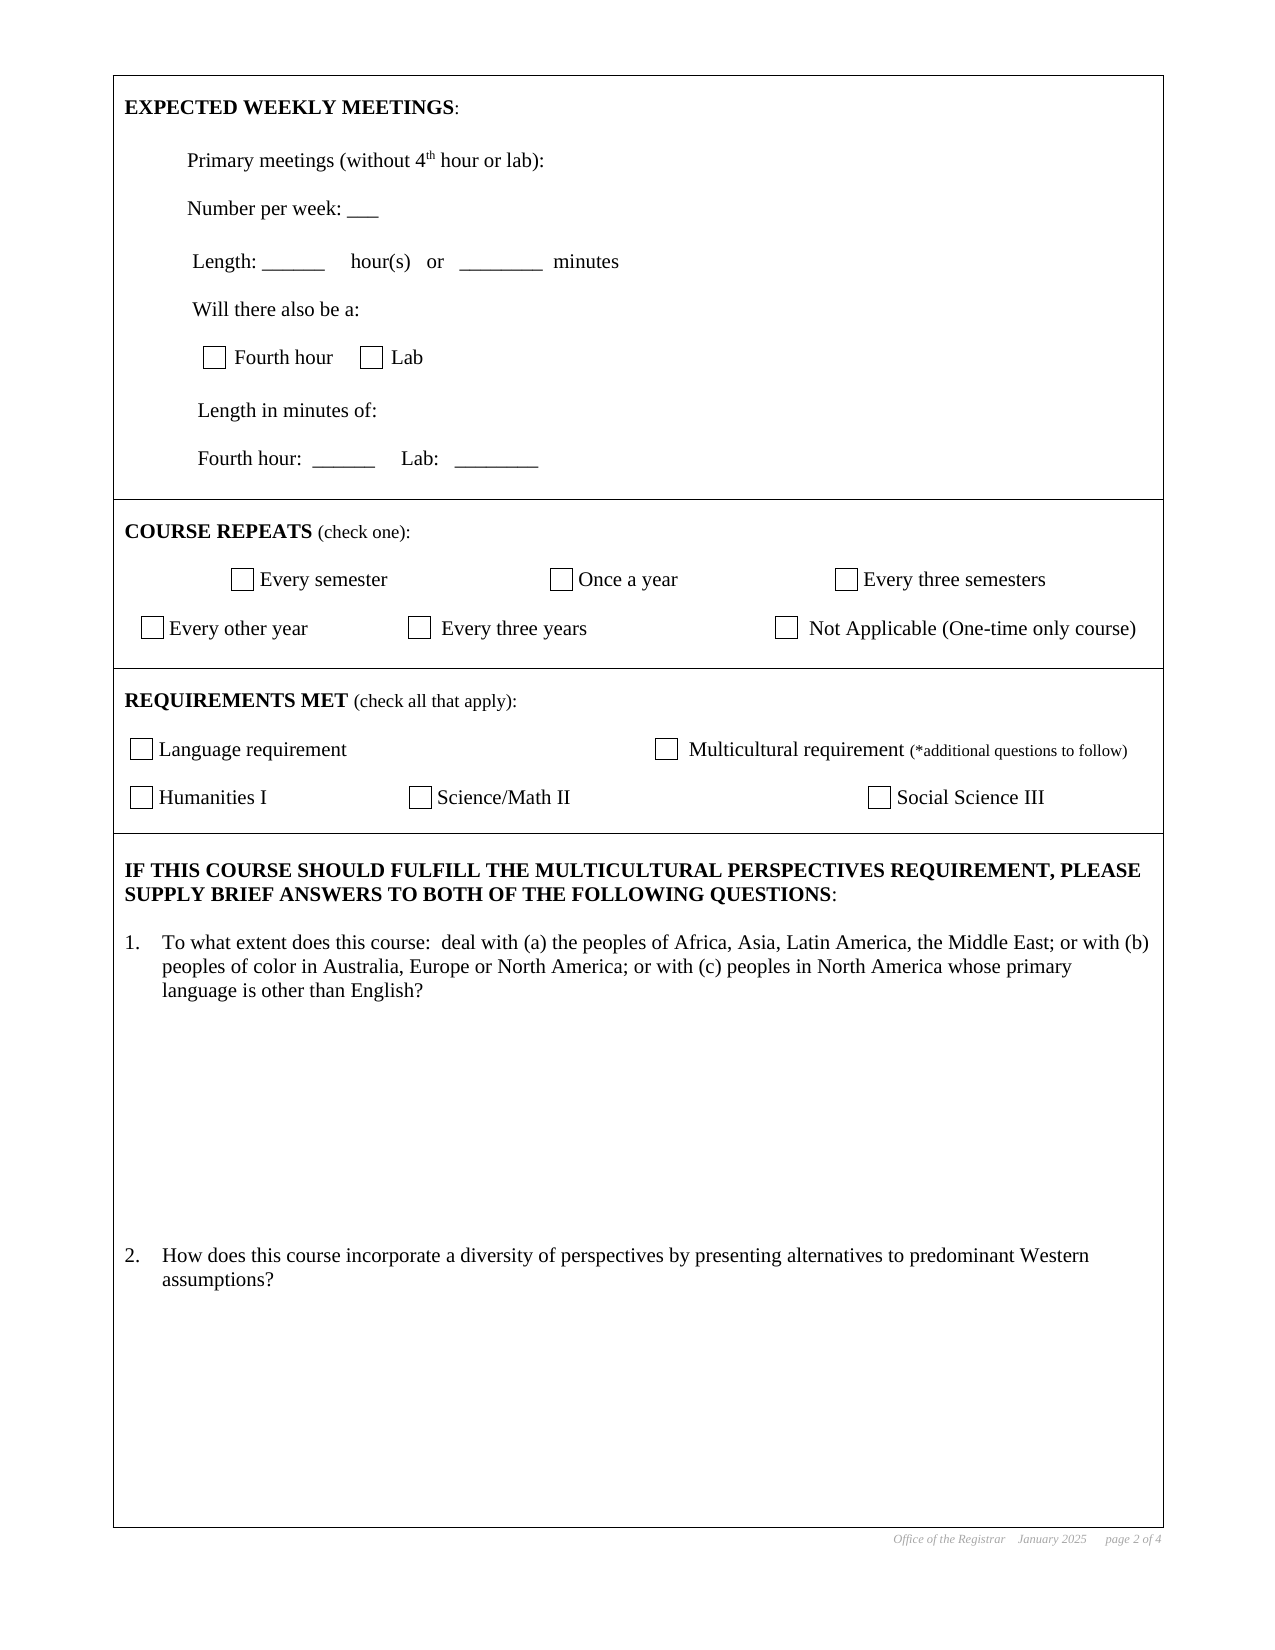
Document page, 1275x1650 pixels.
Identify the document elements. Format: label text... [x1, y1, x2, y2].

table_header EXPECTED WEEKLY MEETINGS: Primary meetings (without 4th hour or lab): Number per week: ___ Length: ______ hour(s) or ________ minutes Will there also be a: Fourth hour Lab Length in minutes of: Fourth hour: ______ Lab: ________ [114, 76, 1163, 499]
table_cell REQUIREMENTS MET (check all that apply): Language requirement Multicultural requirement (*additional questions to follow) Humanities I Science/Math II Social Science III [114, 669, 1163, 833]
table_cell COURSE REPEATS (check one): Every semester Once a year Every three semesters Every other year Every three years Not Applicable (One-time only course) [114, 500, 1163, 668]
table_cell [114, 834, 1163, 1527]
